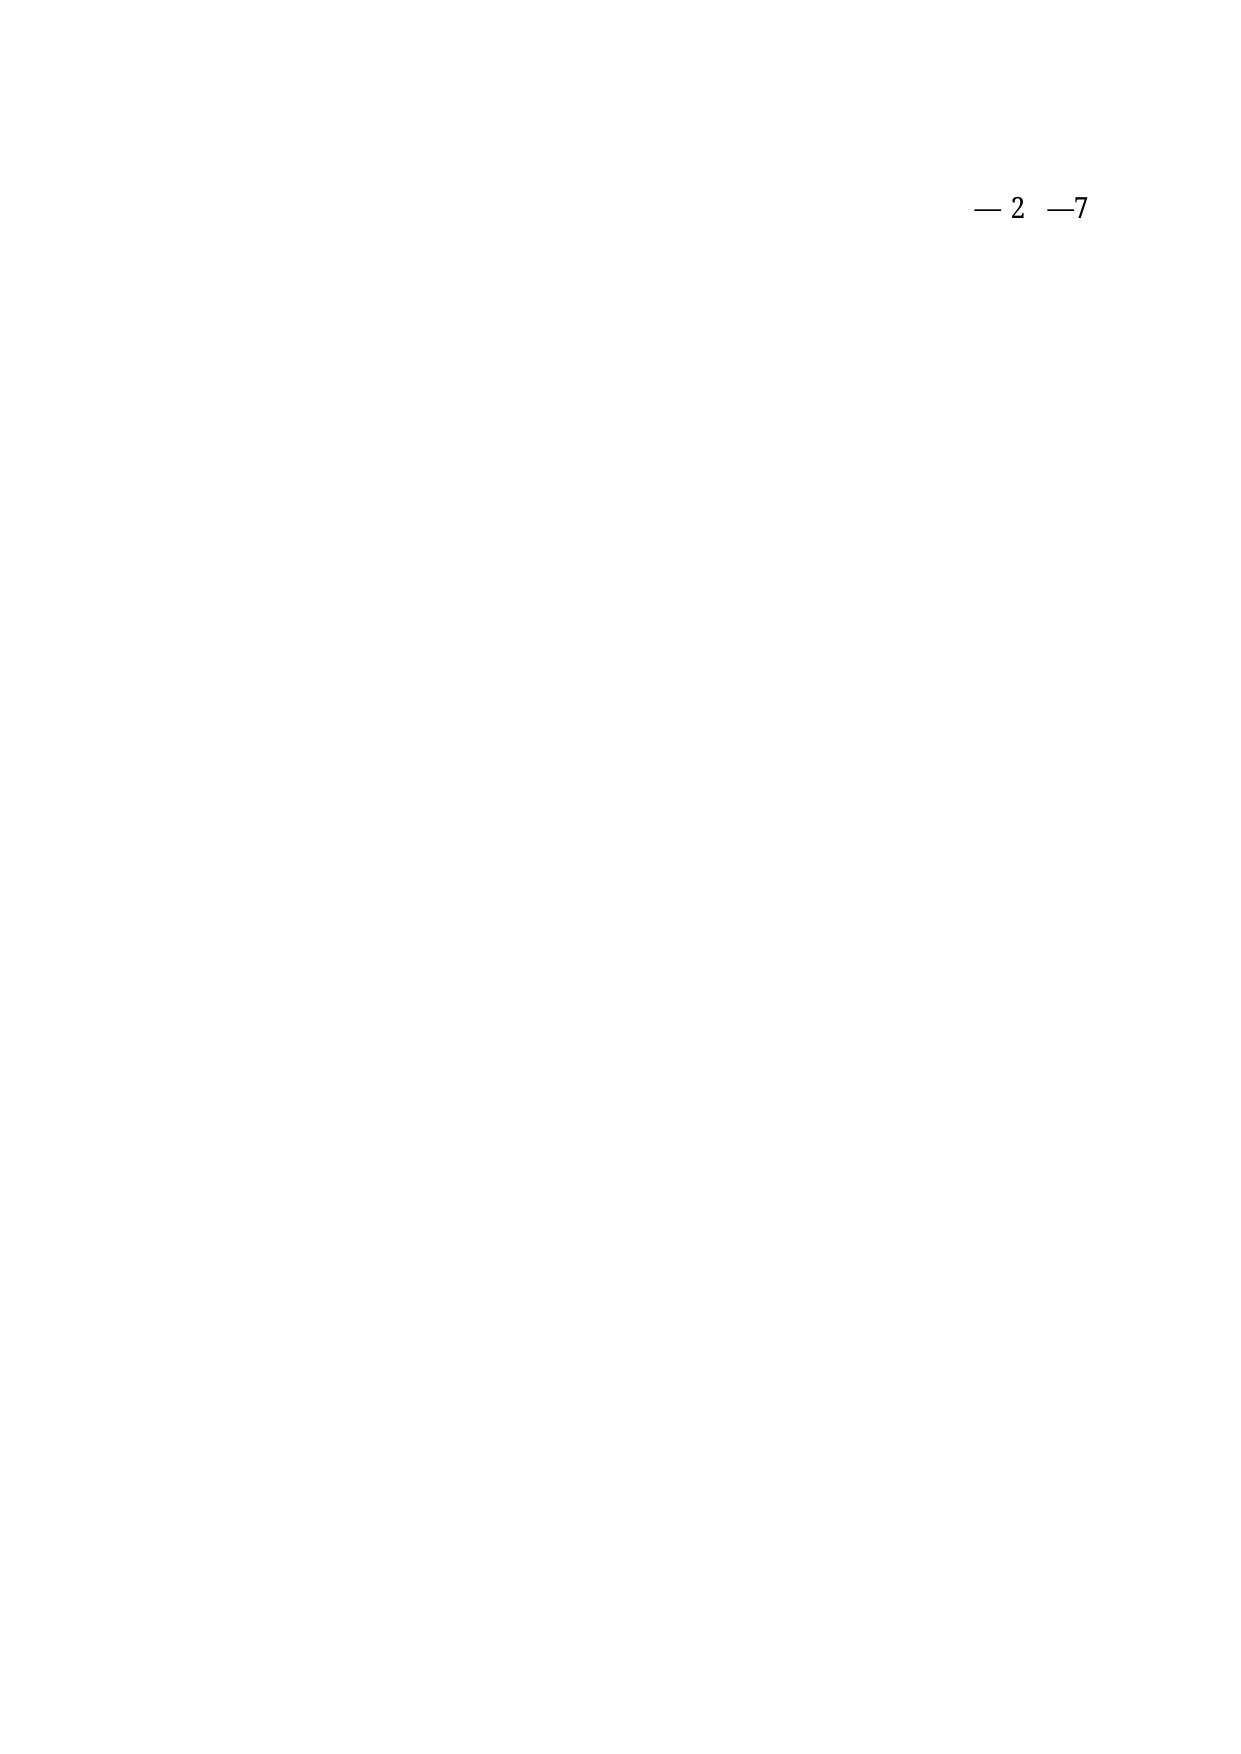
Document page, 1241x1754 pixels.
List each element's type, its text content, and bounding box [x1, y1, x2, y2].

text — 2 —7 [176, 194, 1090, 225]
